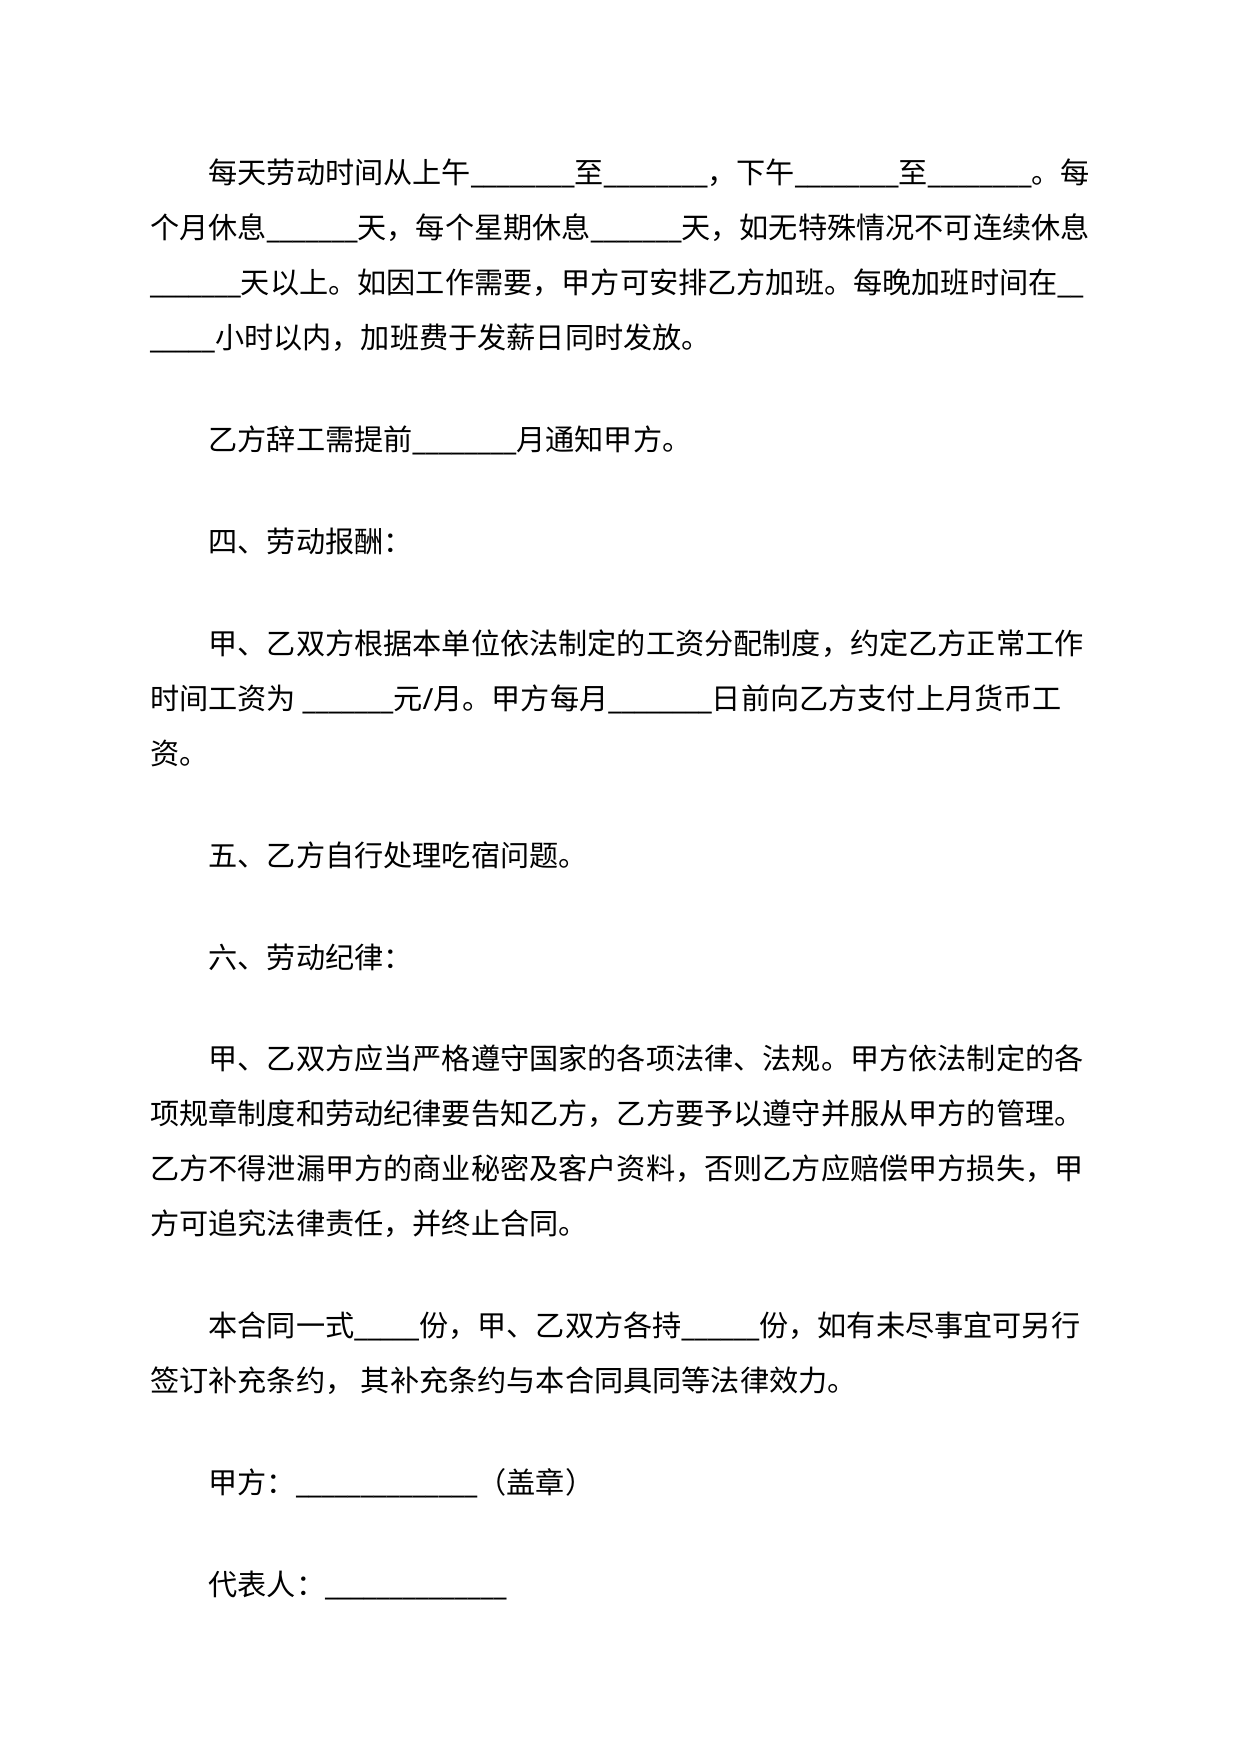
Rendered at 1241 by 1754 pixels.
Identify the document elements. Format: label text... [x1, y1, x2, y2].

text 甲、乙双方应当严格遵守国家的各项法律、法规。甲方依法制定的各项规章制度和劳动纪律要告知乙方，乙方要予以遵守并服从甲方的管理。乙方不得泄漏甲方的商业秘密及客户资料，否则乙方应赔偿甲方损失，甲方可追究法律责任，并终止合同。 [150, 1036, 1090, 1243]
text 五、乙方自行处理吃宿问题。 [150, 832, 1090, 875]
text 六、劳动纪律： [150, 934, 1090, 976]
text 代表人：______________ [150, 1561, 1090, 1603]
text 甲方：______________（盖章） [150, 1459, 1090, 1502]
text 本合同一式_____份，甲、乙双方各持______份，如有未尽事宜可另行签订补充条约， 其补充条约与本合同具同等法律效力。 [150, 1302, 1090, 1400]
text 甲、乙双方根据本单位依法制定的工资分配制度，约定乙方正常工作时间工资为 _______元/月。甲方每月________日前向乙方支付上月货币工资。 [150, 621, 1090, 773]
text 乙方辞工需提前________月通知甲方。 [150, 417, 1090, 459]
text 每天劳动时间从上午________至________，下午________至________。每个月休息_______天，每个星期休息_______天，如无特殊情况不可连续休息_______天以上。如因工作需要，甲方可安排乙方加班。每晚加班时间在_______小时以内，加班费于发薪日同时发放。 [150, 150, 1090, 357]
text 四、劳动报酬： [150, 519, 1090, 561]
